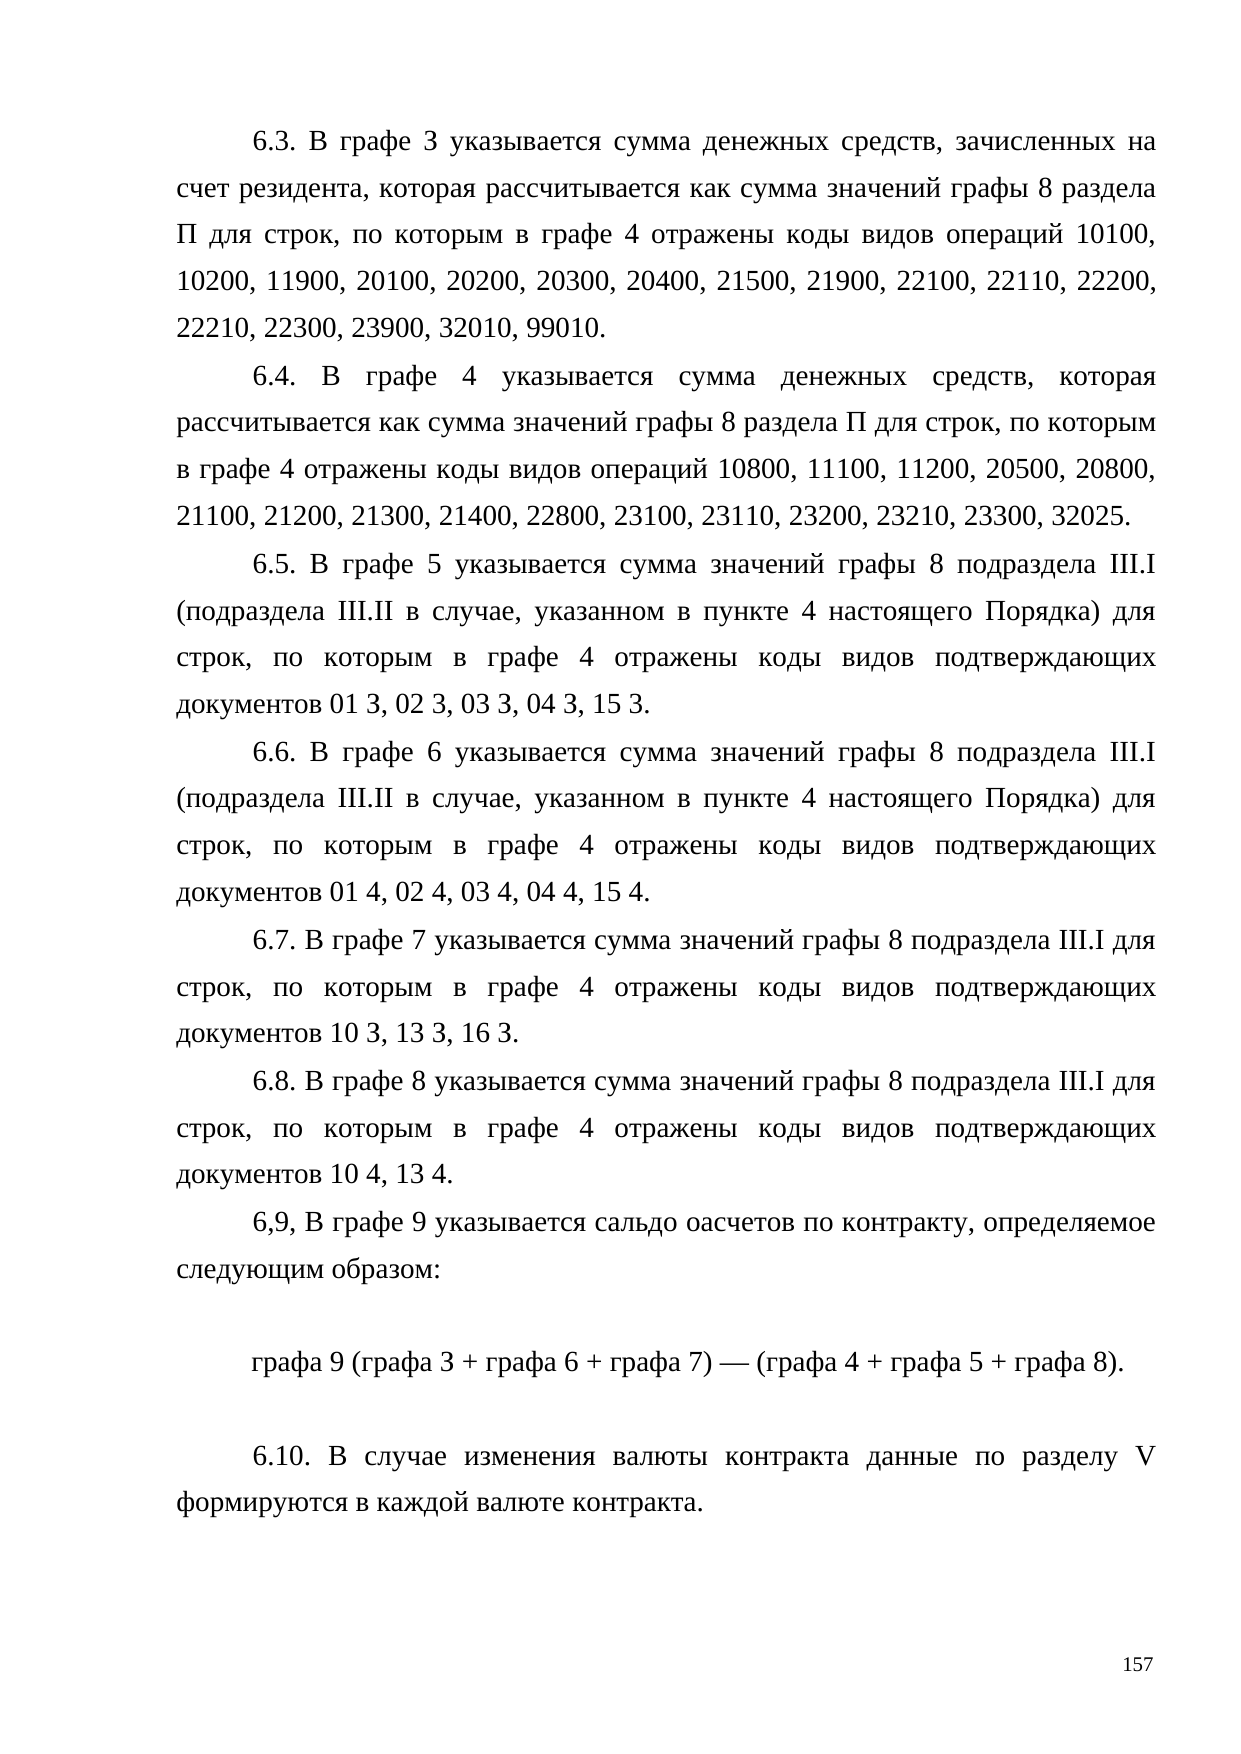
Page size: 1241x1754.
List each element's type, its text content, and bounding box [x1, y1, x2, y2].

text 6.4. В графе 4 указывается сумма денежных средств, которая рассчитывается как сумма значений графы 8 раздела П для строк, по которым в графе 4 отражены коды видов операций 10800, 11100, 11200, 20500, 20800, 21100, 21200, 21300, 21400, 22800, 23100, 23110, 23200, 23210, 23300, 32025. [176, 358, 1157, 532]
text графа 9 (графа З + графа 6 + графа 7) — (графа 4 + графа 5 + графа 8). [251, 1344, 1157, 1378]
text 6.5. В графе 5 указывается сумма значений графы 8 подраздела III.I (подраздела III.II в случае, указанном в пункте 4 настоящего Порядка) для строк, по которым в графе 4 отражены коды видов подтверждающих документов 01 З, 02 3, 03 З, 04 З, 15 3. [176, 546, 1157, 720]
text 6.8. В графе 8 указывается сумма значений графы 8 подраздела III.I для строк, по которым в графе 4 отражены коды видов подтверждающих документов 10 4, 13 4. [176, 1063, 1157, 1190]
text 6.3. В графе З указывается сумма денежных средств, зачисленных на счет резидента, которая рассчитывается как сумма значений графы 8 раздела П для строк, по которым в графе 4 отражены коды видов операций 10100, 10200, 11900, 20100, 20200, 20300, 20400, 21500, 21900, 22100, 22110, 22200, 22210, 22300, 23900, 32010, 99010. [176, 123, 1157, 344]
text 6.7. В графе 7 указывается сумма значений графы 8 подраздела III.I для строк, по которым в графе 4 отражены коды видов подтверждающих документов 10 З, 13 З, 16 З. [176, 922, 1157, 1049]
text 6.6. В графе 6 указывается сумма значений графы 8 подраздела III.I (подраздела III.II в случае, указанном в пункте 4 настоящего Порядка) для строк, по которым в графе 4 отражены коды видов подтверждающих документов 01 4, 02 4, 03 4, 04 4, 15 4. [176, 734, 1157, 908]
text 6.10. В случае изменения валюты контракта данные по разделу V формируются в каждой валюте контракта. [176, 1438, 1157, 1518]
text 6,9, В графе 9 указывается сальдо оасчетов по контракту, определяемое следующим образом: [176, 1204, 1157, 1284]
